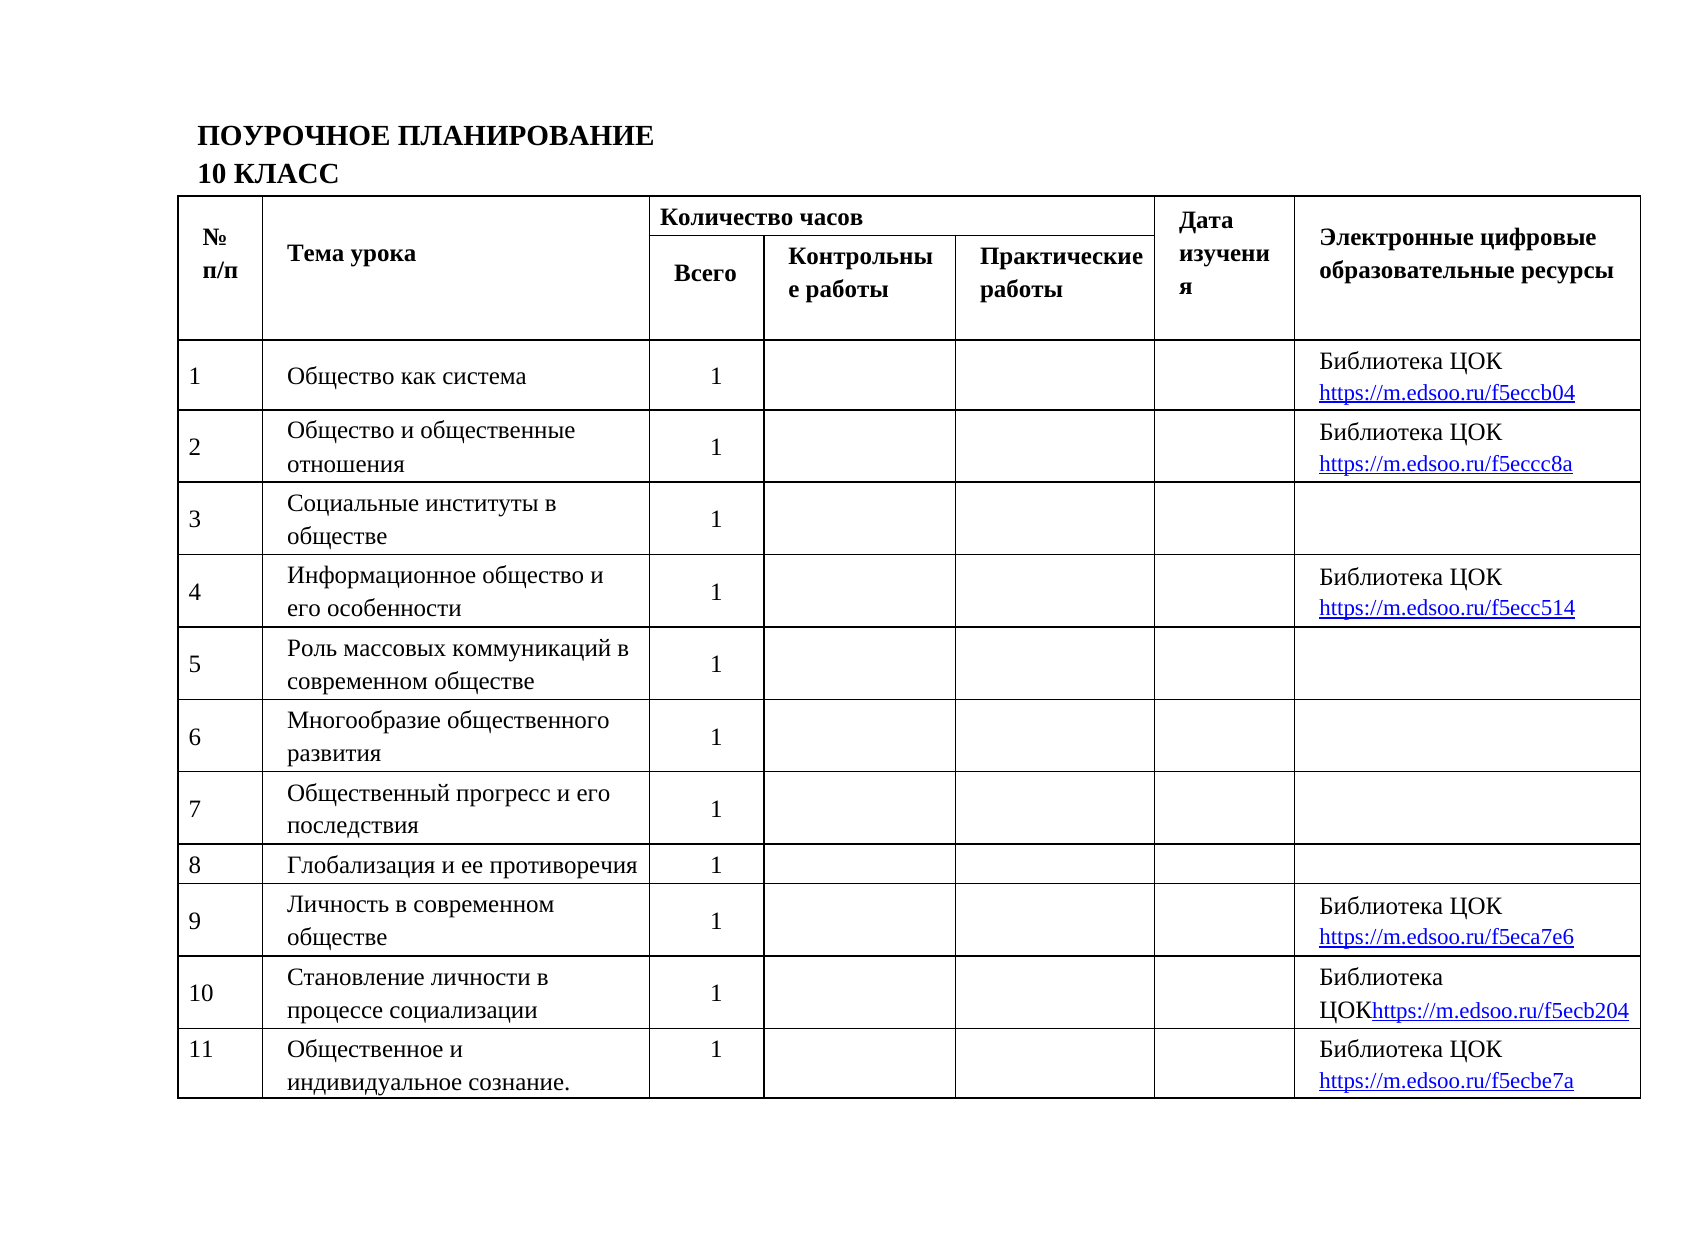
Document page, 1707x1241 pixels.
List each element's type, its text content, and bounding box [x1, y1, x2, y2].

table_cell 1 [650, 483, 763, 554]
table_cell 2 [179, 411, 262, 481]
table_cell [1155, 411, 1294, 481]
table_cell [956, 700, 1154, 771]
table_cell 8 [179, 845, 262, 883]
table_cell [1155, 628, 1294, 698]
table_cell Библиотека ЦОК https://m.edsoo.ru/f5ecc514 [1295, 555, 1640, 626]
table_header № п/п [179, 197, 262, 339]
table_cell 1 [650, 341, 763, 409]
table_cell [1155, 845, 1294, 883]
table_cell [1155, 555, 1294, 626]
table_cell [765, 555, 955, 626]
table_cell 9 [179, 884, 262, 955]
table_cell [765, 483, 955, 554]
table_cell Библиотека ЦОК https://m.edsoo.ru/f5eccc8a [1295, 411, 1640, 481]
table_cell Библиотека ЦОКhttps://m.edsoo.ru/f5ecb204 [1295, 957, 1640, 1027]
table_cell [765, 772, 955, 843]
table_cell [956, 628, 1154, 698]
table_header Дата изучения [1155, 197, 1294, 339]
table_cell [956, 555, 1154, 626]
table_cell Библиотека ЦОК https://m.edsoo.ru/f5eca7e6 [1295, 884, 1640, 955]
table_cell 3 [179, 483, 262, 554]
table_cell 1 [650, 845, 763, 883]
table_cell 6 [179, 700, 262, 771]
table_cell [956, 483, 1154, 554]
table_cell Общество как система [263, 341, 649, 409]
table_cell [956, 411, 1154, 481]
table_cell 1 [650, 957, 763, 1027]
table_cell [1155, 341, 1294, 409]
table_cell 1 [650, 700, 763, 771]
table_cell [765, 1029, 955, 1097]
table_cell 5 [179, 628, 262, 698]
table_cell [765, 628, 955, 698]
table_cell [956, 957, 1154, 1027]
table_header Электронные цифровые образовательные ресурсы [1295, 197, 1640, 339]
table_cell Информационное общество и его особенности [263, 555, 649, 626]
table_header Количество часов [650, 197, 1154, 234]
table_cell [1155, 957, 1294, 1027]
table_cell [1295, 1029, 1640, 1097]
table_cell [956, 341, 1154, 409]
table_cell Социальные институты в обществе [263, 483, 649, 554]
table_cell [956, 884, 1154, 955]
table_cell [765, 341, 955, 409]
table_cell [1295, 628, 1640, 698]
table_cell [765, 957, 955, 1027]
table_cell [1155, 700, 1294, 771]
table_cell Контрольные работы [765, 236, 955, 339]
table_cell 1 [179, 341, 262, 409]
table_cell 11 [179, 1029, 262, 1097]
table_header Тема урока [263, 197, 649, 339]
table_cell Становление личности в процессе социализации [263, 957, 649, 1027]
table_cell Библиотека ЦОК https://m.edsoo.ru/f5eccb04 [1295, 341, 1640, 409]
table_cell [1295, 845, 1640, 883]
table_cell [956, 772, 1154, 843]
table_cell [765, 884, 955, 955]
table_cell Многообразие общественного развития [263, 700, 649, 771]
table_cell [765, 700, 955, 771]
table_cell Глобализация и ее противоречия [263, 845, 649, 883]
table_cell [1155, 772, 1294, 843]
table_cell 7 [179, 772, 262, 843]
table_cell 10 [179, 957, 262, 1027]
table_cell Практические работы [956, 236, 1154, 339]
table_cell [1155, 483, 1294, 554]
table_cell [765, 411, 955, 481]
text 10 КЛАСС [190, 157, 1618, 190]
table_cell 1 [650, 411, 763, 481]
table_cell Роль массовых коммуникаций в современном обществе [263, 628, 649, 698]
table_cell [1295, 483, 1640, 554]
table_cell 1 [650, 628, 763, 698]
table_cell Общественный прогресс и его последствия [263, 772, 649, 843]
table_cell [1295, 700, 1640, 771]
table_cell 1 [650, 772, 763, 843]
table_cell 1 [650, 555, 763, 626]
table_cell Всего [650, 236, 763, 339]
table_cell 4 [179, 555, 262, 626]
table_cell 1 [650, 884, 763, 955]
table_cell [765, 845, 955, 883]
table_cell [263, 1029, 649, 1097]
table_cell [956, 1029, 1154, 1097]
text ПОУРОЧНОЕ ПЛАНИРОВАНИЕ [190, 118, 1618, 152]
table_cell Личность в современном обществе [263, 884, 649, 955]
table_cell Общество и общественные отношения [263, 411, 649, 481]
table_cell [1295, 772, 1640, 843]
table_cell [1155, 1029, 1294, 1097]
table_cell [1155, 884, 1294, 955]
table_cell [956, 845, 1154, 883]
table_cell 1 [650, 1029, 763, 1097]
